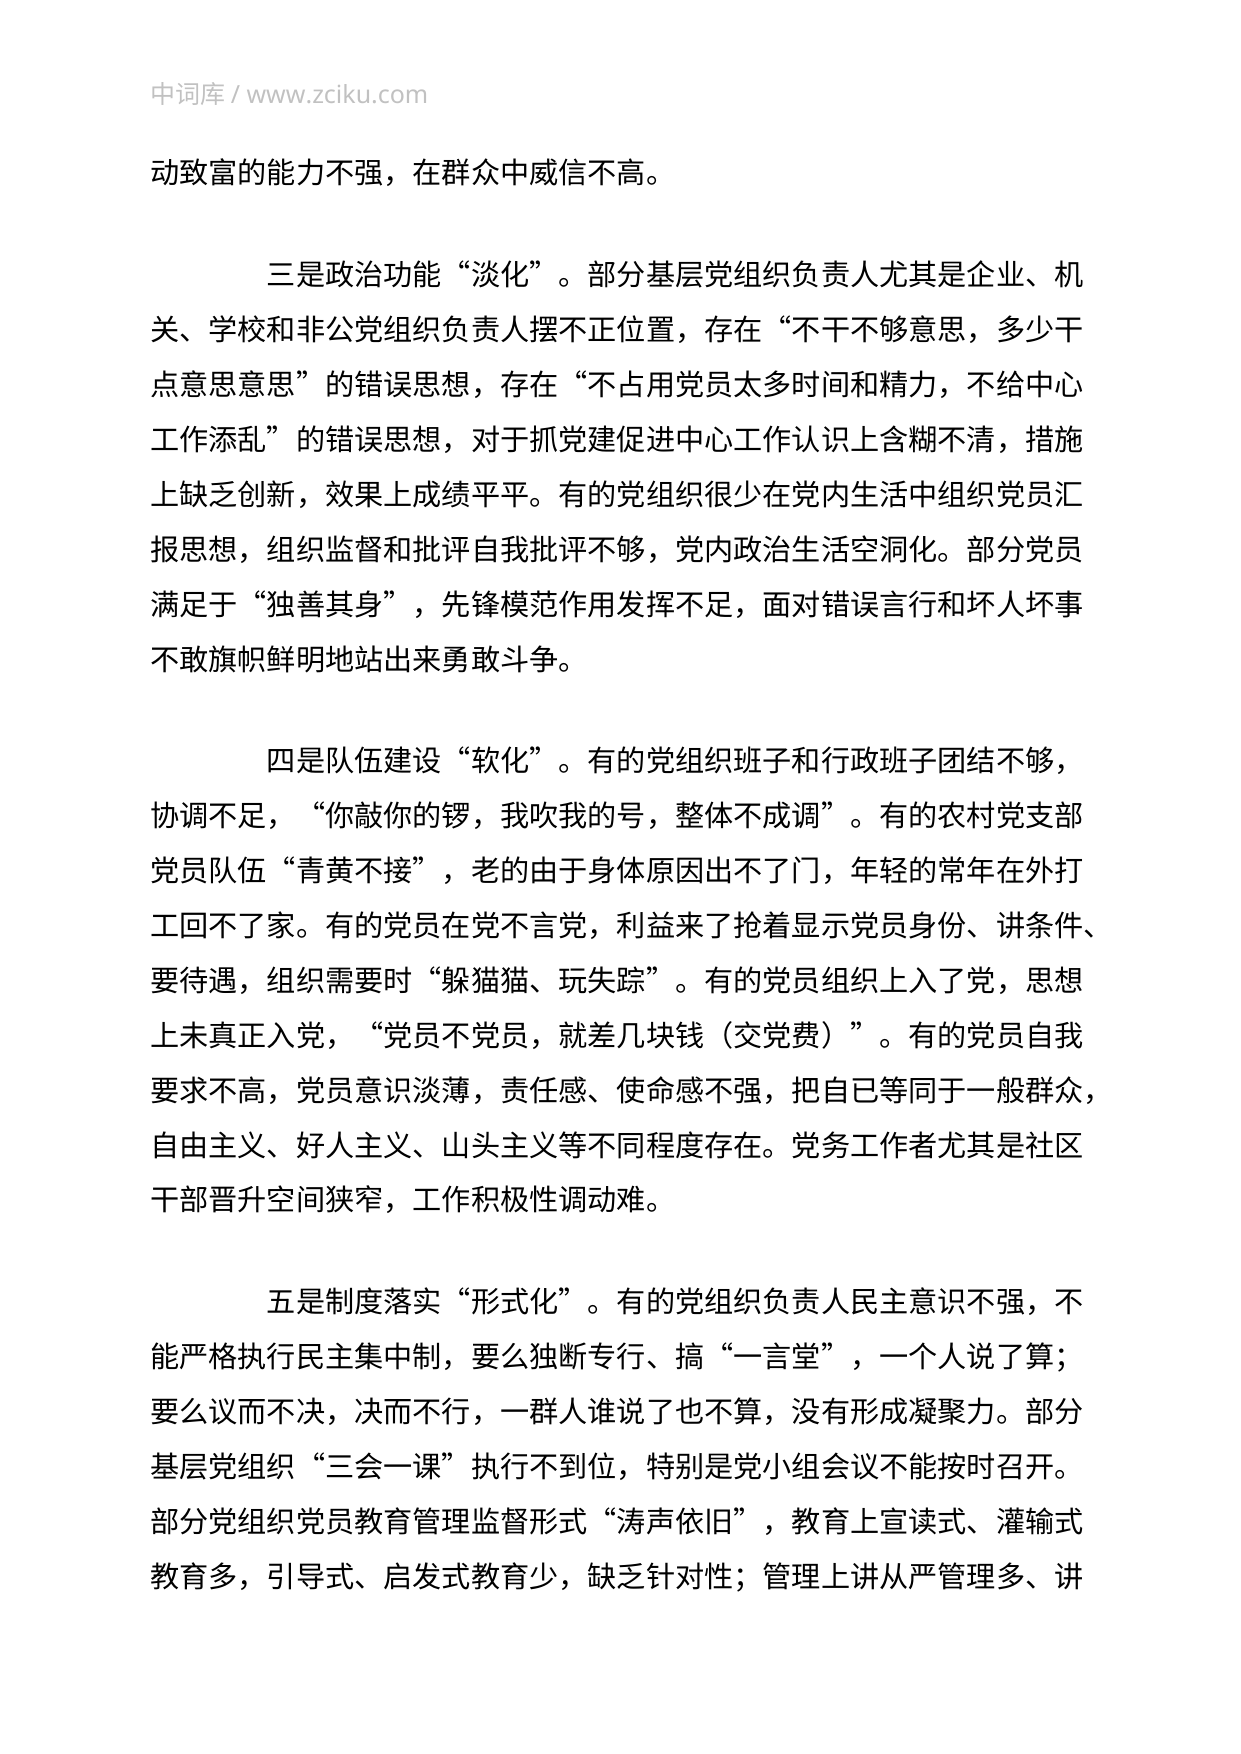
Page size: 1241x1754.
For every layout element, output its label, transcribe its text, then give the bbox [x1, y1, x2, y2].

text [150, 150, 1090, 192]
text 三是政治功能“淡化”。部分基层党组织负责人尤其是企业、机关、学校和非公党组织负责人摆不正位置，存在“不干不够意思，多少干点意思意思”的错误思想，存在“不占用党员太多时间和精力，不给中心工作添乱”的错误思想，对于抓党建促进中心工作认识上含糊不清，措施上缺乏创新，效果上成绩平平。有的党组织很少在党内生活中组织党员汇报思想，组织监督和批评自我批评不够，党内政治生活空洞化。部分党员满足于“独善其身”，先锋模范作用发挥不足，面对错误言行和坏人坏事不敢旗帜鲜明地站出来勇敢斗争。 [150, 252, 1090, 678]
text 四是队伍建设“软化”。有的党组织班子和行政班子团结不够，协调不足，“你敲你的锣，我吹我的号，整体不成调”。有的农村党支部党员队伍“青黄不接”，老的由于身体原因出不了门，年轻的常年在外打工回不了家。有的党员在党不言党，利益来了抢着显示党员身份、讲条件、要待遇，组织需要时“躲猫猫、玩失踪”。有的党员组织上入了党，思想上未真正入党，“党员不党员，就差几块钱（交党费）”。有的党员自我要求不高，党员意识淡薄，责任感、使命感不强，把自已等同于一般群众，自由主义、好人主义、山头主义等不同程度存在。党务工作者尤其是社区干部晋升空间狭窄，工作积极性调动难。 [150, 738, 1090, 1219]
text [150, 1279, 1090, 1596]
